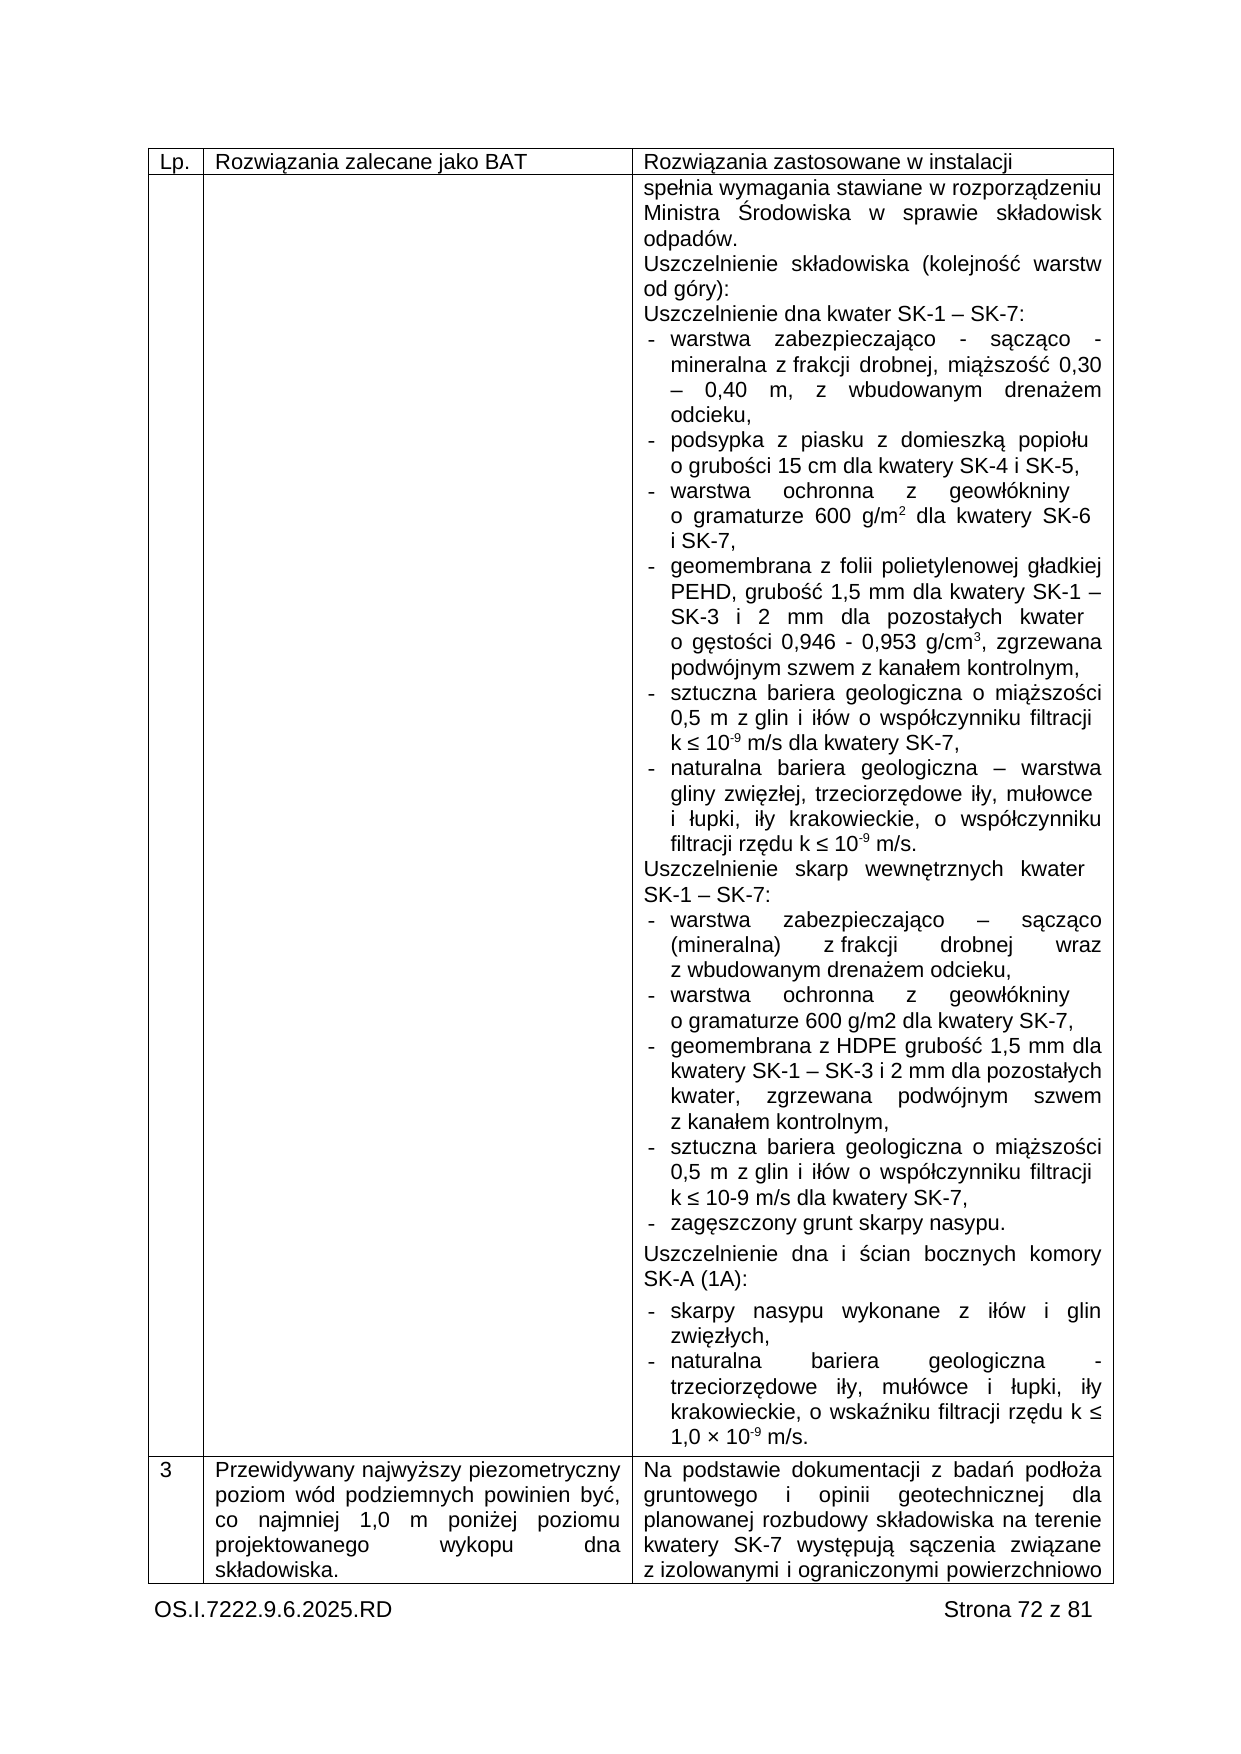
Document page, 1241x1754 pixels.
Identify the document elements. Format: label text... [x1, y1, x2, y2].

table_header Rozwiązania zalecane jako BAT [204, 149, 632, 174]
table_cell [204, 175, 632, 1456]
table_cell 3 [149, 1457, 203, 1583]
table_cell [633, 1457, 1113, 1583]
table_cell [633, 175, 1113, 1456]
table_header Rozwiązania zastosowane w instalacji [633, 149, 1113, 174]
table_header Lp. [149, 149, 203, 174]
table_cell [204, 1457, 632, 1583]
table_cell 2 [149, 175, 203, 1456]
